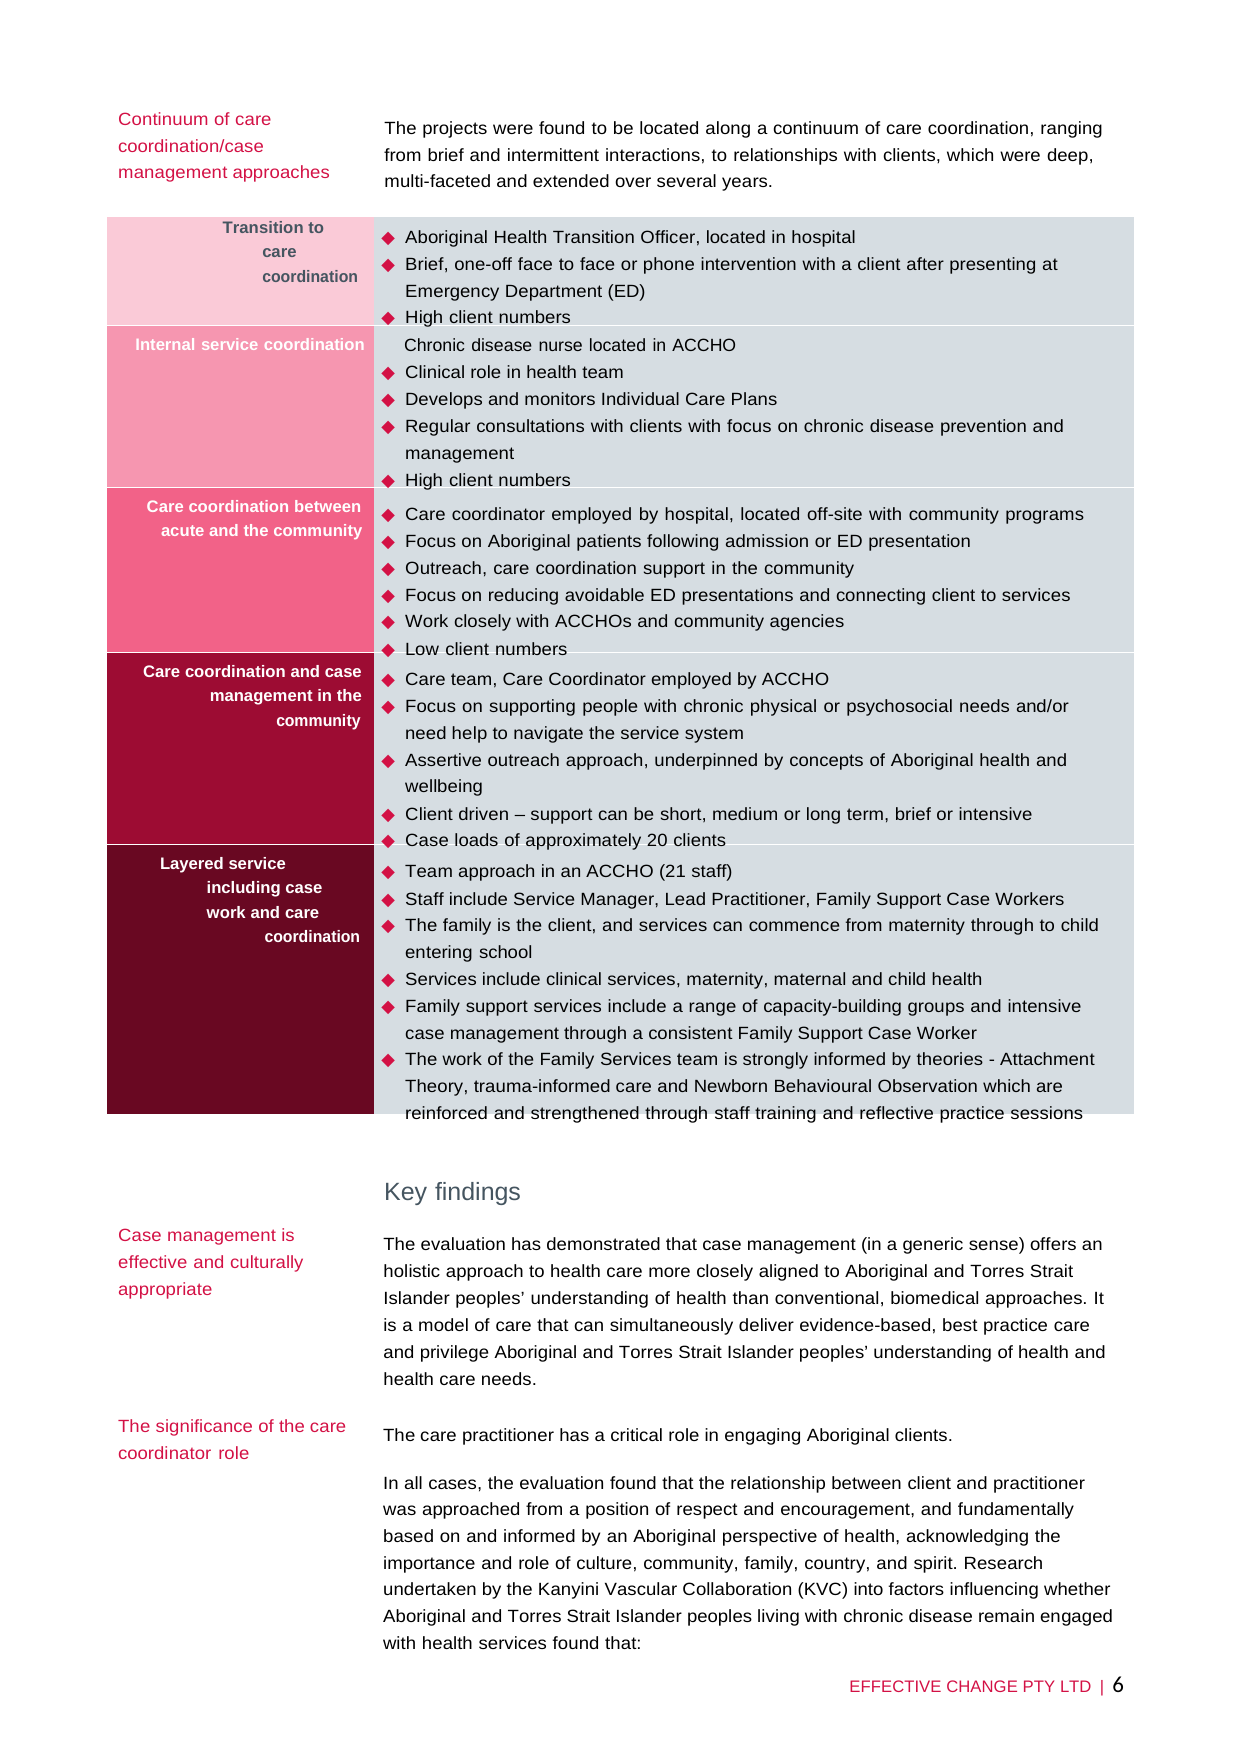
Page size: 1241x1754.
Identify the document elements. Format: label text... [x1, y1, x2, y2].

list Regular consultations with clients with focus on chronic disease prevention and management [381, 416, 1071, 463]
text Case management is effective and culturally appropriate [118, 1225, 306, 1299]
list Client driven – support can be short, medium or long term, brief or intensive [381, 803, 1134, 824]
text Care coordination between acute and the community [146, 497, 363, 540]
text Transition to care coordination [222, 218, 363, 286]
list Care coordinator employed by hospital, located off-site with community programs [381, 504, 1134, 524]
text Care coordination and case [143, 661, 363, 681]
list The family is the client, and services can commence from maternity through to child entering school [381, 915, 1106, 962]
list Assertive outreach approach, underpinned by concepts of Aboriginal health and wellbeing [381, 750, 1075, 797]
text community [274, 710, 363, 729]
text Theory, trauma-informed care and Newborn Behavioural Observation which are reinforced and strengthened through staff training and reflective practice sessions [405, 1076, 1091, 1123]
list Brief, one-off face to face or phone intervention with a client after presenting at Emergency Department (ED) [381, 254, 1065, 301]
list Aboriginal Health Transition Officer, located in hospital [381, 227, 1134, 247]
list High client numbers [381, 470, 1134, 490]
list Low client numbers [381, 638, 1134, 659]
list Focus on reducing avoidable ED presentations and connecting client to services [381, 585, 1134, 605]
text Continuum of care coordination/case management approaches [118, 109, 332, 183]
list High client numbers [381, 308, 1134, 328]
text In all cases, the evaluation found that the relationship between client and practitioner was approached from a position of respect and encouragement, and fundamentally based on and informed by an Aboriginal perspective of health, acknowledging the importance and role of culture, community, family, country, and spirit. Research undertaken by the Kanyini Vascular Collaboration (KVC) into factors influencing whether Aboriginal and Torres Strait Islander peoples living with chronic disease remain engaged with health services found that: [383, 1472, 1122, 1653]
list Develops and monitors Individual Care Plans [381, 389, 1134, 409]
list Team approach in an ACCHO (21 staff) [381, 861, 1134, 882]
text The significance of the care coordinator role [118, 1416, 348, 1463]
list Outreach, care coordination support in the community [381, 558, 1134, 578]
list The work of the Family Services team is strongly informed by theories - Attachment [381, 1049, 1134, 1069]
list Clinical role in health team [381, 362, 1134, 383]
text The care practitioner has a critical role in engaging Aboriginal clients. [383, 1425, 1134, 1445]
text Layered service including case work and care [160, 854, 363, 922]
text The projects were found to be located along a continuum of care coordination, ranging from brief and intermittent interactions, to relationships with clients, which were deep, multi-faceted and extended over several years. [384, 118, 1111, 191]
text management in the [209, 686, 363, 705]
list Care team, Care Coordinator employed by ACCHO [381, 669, 1134, 689]
list Staff include Service Manager, Lead Practitioner, Family Support Case Workers [381, 888, 1134, 909]
list Focus on supporting people with chronic physical or psychosocial needs and/or need help to navigate the service system [381, 696, 1076, 743]
list Family support services include a range of capacity-building groups and intensive case management through a consistent Family Support Case Worker [381, 996, 1089, 1043]
list Case loads of approximately 20 clients [381, 830, 1134, 851]
text The evaluation has demonstrated that case management (in a generic sense) offers an holistic approach to health care more closely aligned to Aboriginal and Torres Strait Islander peoples’ understanding of health than conventional, biomedical approaches. It is a model of care that can simultaneously deliver evidence-based, best practice care and privilege Aboriginal and Torres Strait Islander peoples’ understanding of health and health care needs. [383, 1234, 1114, 1389]
text Internal service coordination ­ Chronic disease nurse located in ACCHO [135, 335, 1134, 356]
list Focus on Aboriginal patients following admission or ED presentation [381, 531, 1134, 551]
subtitle Key findings [384, 1176, 1134, 1205]
list Work closely with ACCHOs and community agencies [381, 611, 1134, 632]
list Services include clinical services, maternity, maternal and child health [381, 969, 1134, 989]
text coordination [262, 927, 363, 946]
